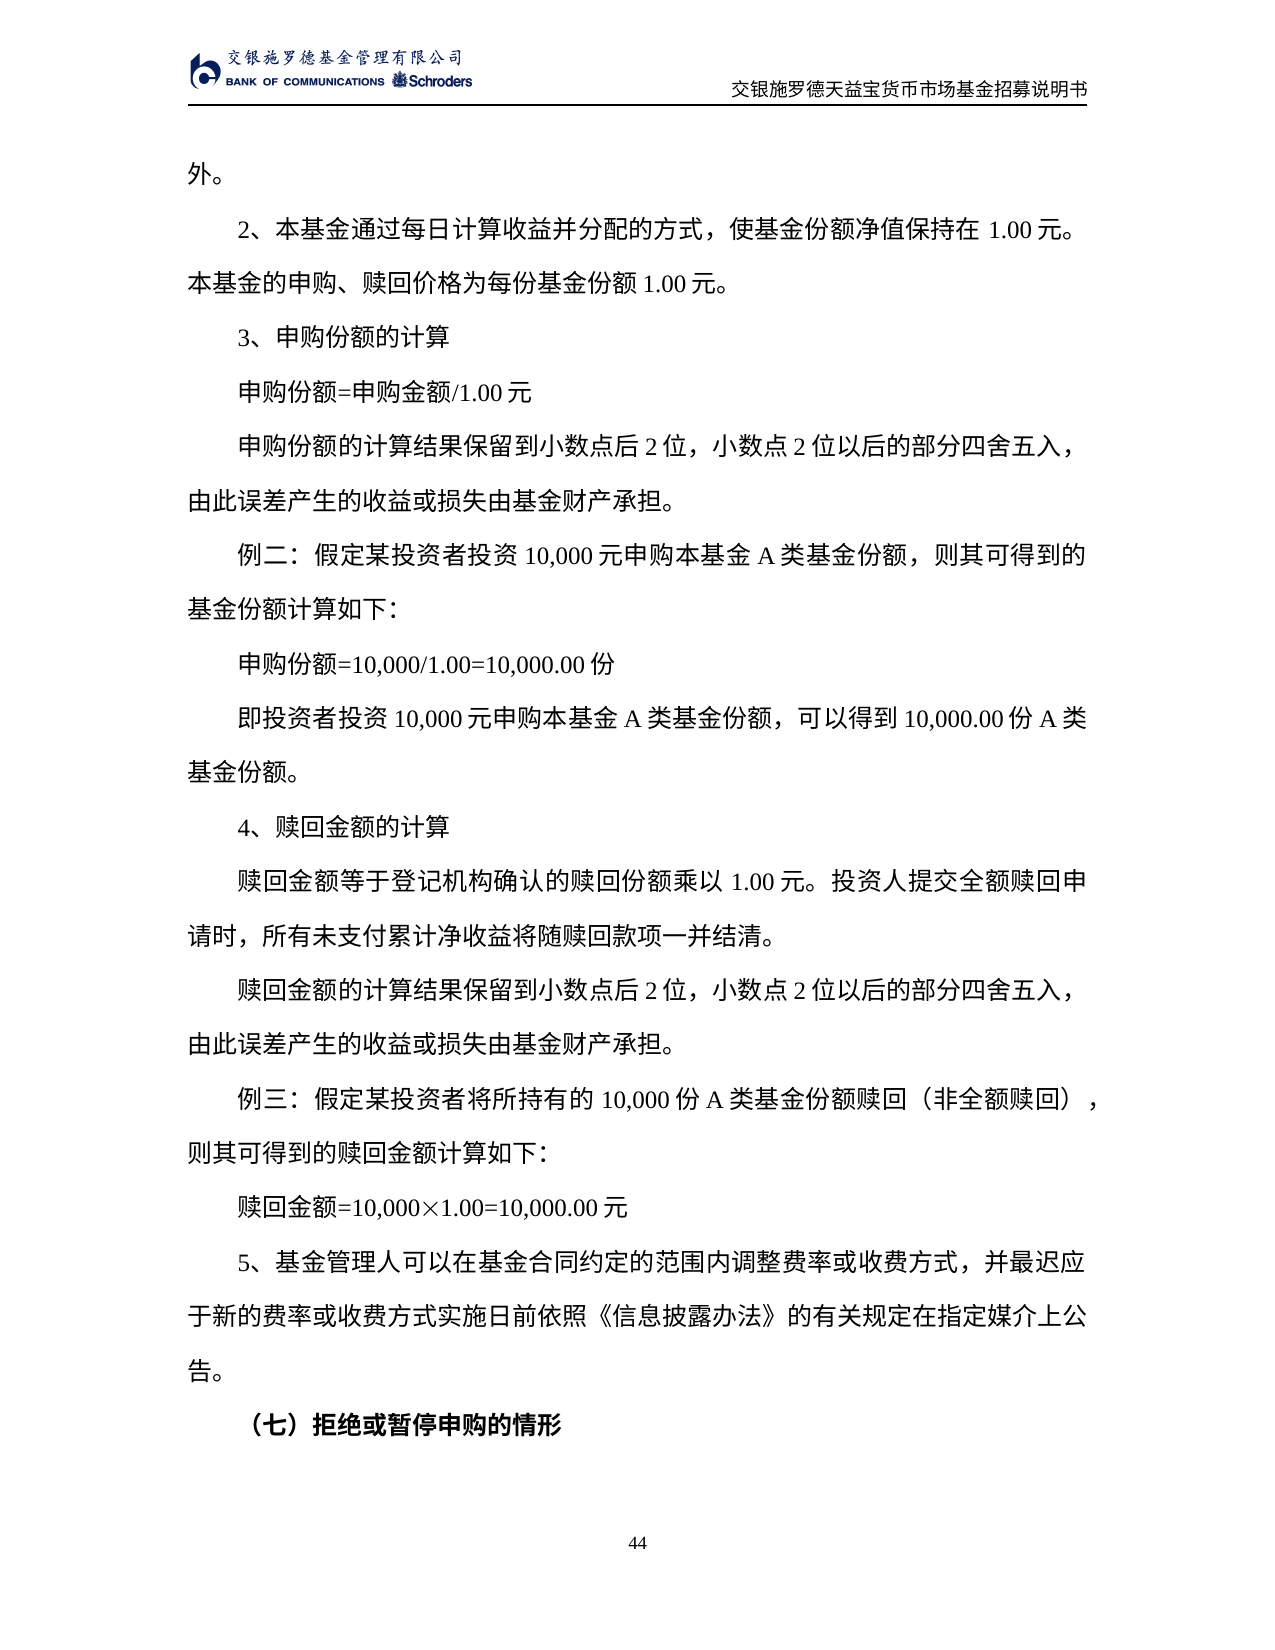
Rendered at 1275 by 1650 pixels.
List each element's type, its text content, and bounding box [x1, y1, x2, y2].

text 例二：假定某投资者投资10,000元申购本基金A类基金份额，则其可得到的基金份额计算如下： [187, 535, 1087, 626]
picture [190, 50, 472, 89]
text 3、申购份额的计算 [187, 318, 1087, 354]
text 例三：假定某投资者将所持有的10,000份A类基金份额赎回（非全额赎回），则其可得到的赎回金额计算如下： [187, 1079, 1087, 1170]
text 赎回金额的计算结果保留到小数点后2位，小数点2位以后的部分四舍五入，由此误差产生的收益或损失由基金财产承担。 [187, 970, 1087, 1061]
text 赎回金额等于登记机构确认的赎回份额乘以1.00元。投资人提交全额赎回申请时，所有未支付累计净收益将随赎回款项一并结清。 [187, 862, 1087, 952]
text 申购份额=10,000/1.00=10,000.00份 [187, 644, 1087, 680]
text 4、赎回金额的计算 [187, 807, 1087, 843]
text 即投资者投资10,000元申购本基金A类基金份额，可以得到10,000.00份A类基金份额。 [187, 698, 1087, 789]
text 5、基金管理人可以在基金合同约定的范围内调整费率或收费方式，并最迟应于新的费率或收费方式实施日前依照《信息披露办法》的有关规定在指定媒介上公告。 [187, 1242, 1087, 1387]
text 赎回金额=10,0001.00=10,000.00元 [187, 1188, 1087, 1224]
text （七）拒绝或暂停申购的情形 [187, 1405, 1087, 1442]
text 2、本基金通过每日计算收益并分配的方式，使基金份额净值保持在1.00元。本基金的申购、赎回价格为每份基金份额1.00元。 [187, 209, 1087, 300]
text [187, 155, 1087, 191]
text 申购份额=申购金额/1.00元 [187, 372, 1087, 408]
text 申购份额的计算结果保留到小数点后2位，小数点2位以后的部分四舍五入，由此误差产生的收益或损失由基金财产承担。 [187, 427, 1087, 517]
